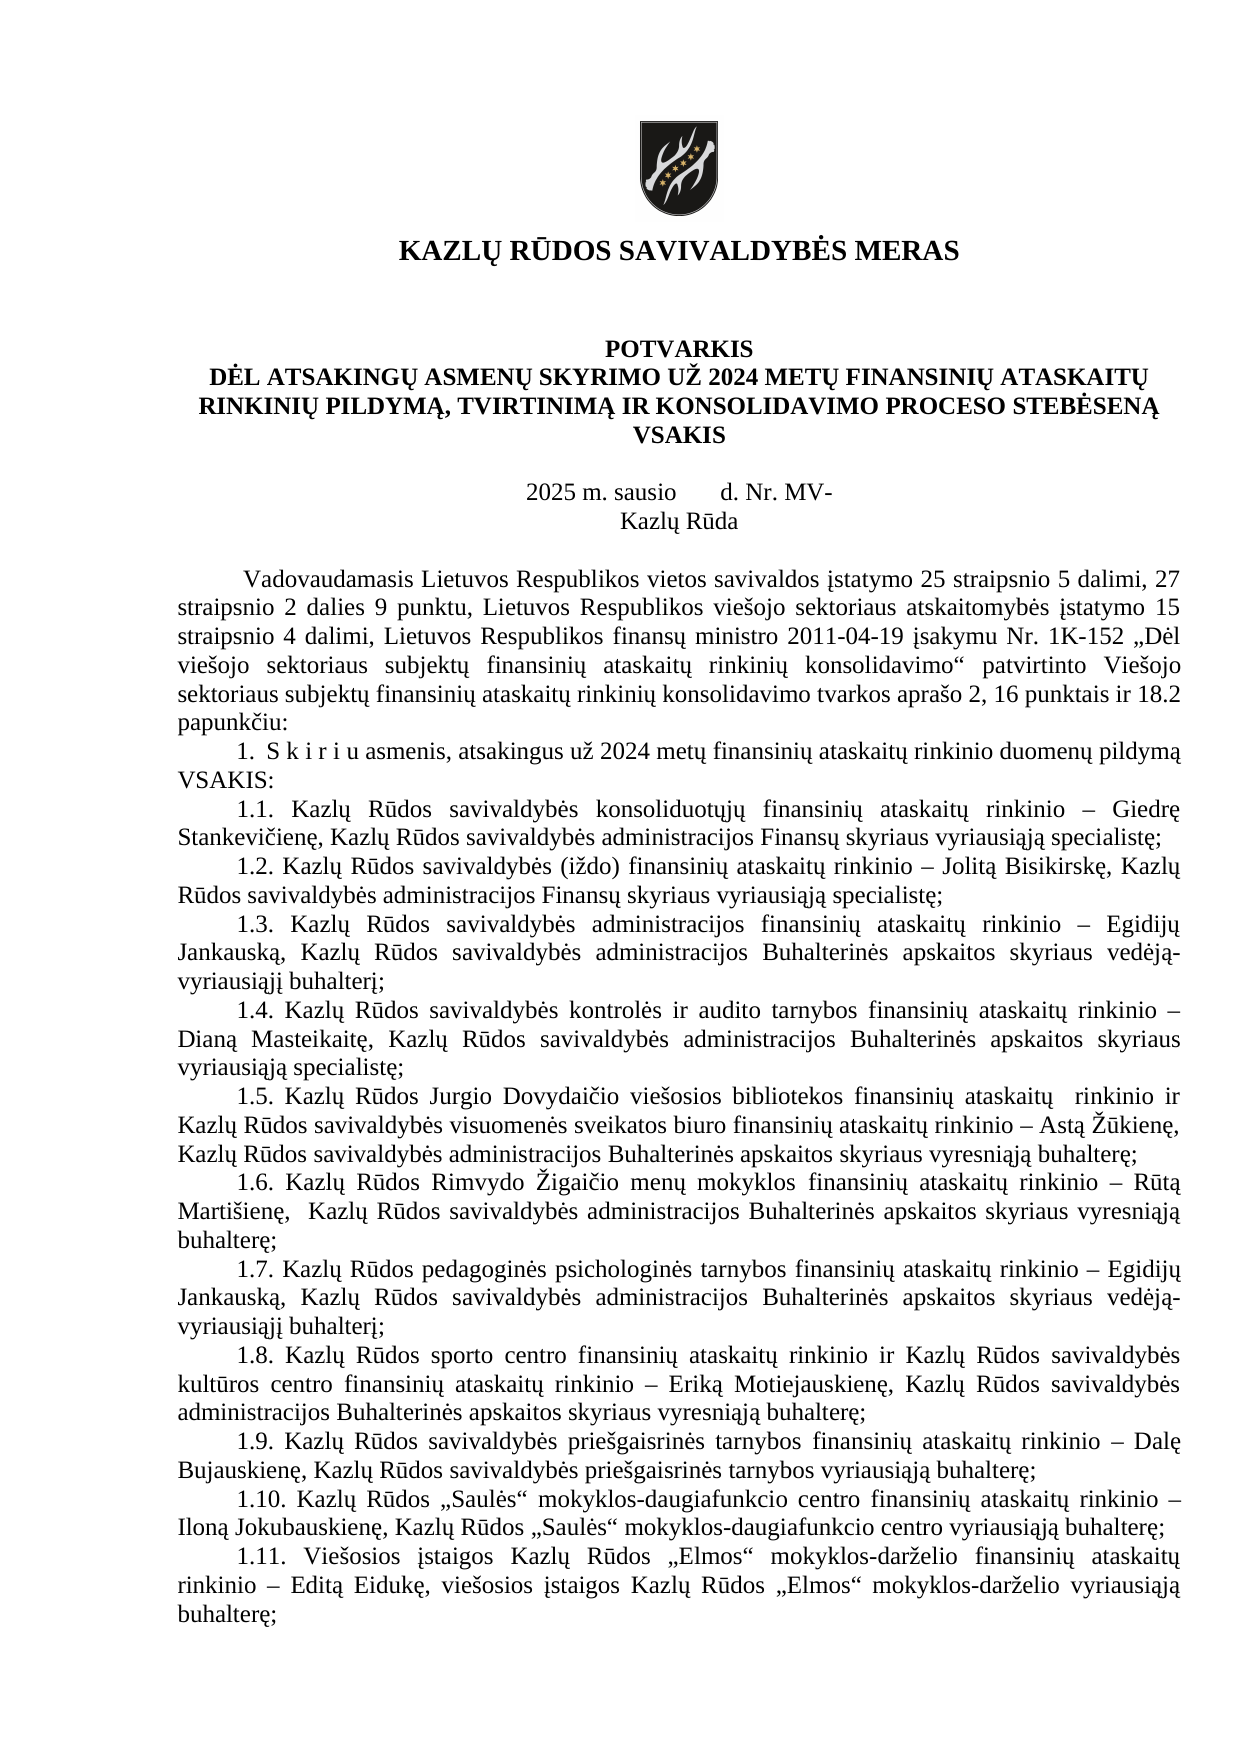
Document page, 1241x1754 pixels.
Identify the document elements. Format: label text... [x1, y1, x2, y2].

text 1.8. Kazlų Rūdos sporto centro finansinių ataskaitų rinkinio ir Kazlų Rūdos savivaldybės kultūros centro finansinių ataskaitų rinkinio – Eriką Motiejauskienę, Kazlų Rūdos savivaldybės administracijos Buhalterinės apskaitos skyriaus vyresniąją buhalterę; [177, 1340, 1181, 1426]
text Vadovaudamasis Lietuvos Respublikos vietos savivaldos įstatymo 25 straipsnio 5 dalimi, 27 straipsnio 2 dalies 9 punktu, Lietuvos Respublikos viešojo sektoriaus atskaitomybės įstatymo 15 straipsnio 4 dalimi, Lietuvos Respublikos finansų ministro 2011-04-19 įsakymu Nr. 1K-152 „Dėl viešojo sektoriaus subjektų finansinių ataskaitų rinkinių konsolidavimo“ patvirtinto Viešojo sektoriaus subjektų finansinių ataskaitų rinkinių konsolidavimo tvarkos aprašo 2, 16 punktais ir 18.2 papunkčiu: [177, 564, 1181, 736]
list S k i r i u asmenis, atsakingus už 2024 metų finansinių ataskaitų rinkinio duomenų pildymą VSAKIS: [177, 736, 1181, 794]
text DĖL ATSAKINGŲ ASMENŲ SKYRIMO UŽ 2024 METŲ FINANSINIŲ ATASKAITŲ RINKINIŲ PILDYMĄ, TVIRTINIMĄ IR KONSOLIDAVIMO PROCESO STEBĖSENĄ VSAKIS [177, 362, 1181, 449]
text 1.4. Kazlų Rūdos savivaldybės kontrolės ir audito tarnybos finansinių ataskaitų rinkinio – Dianą Masteikaitę, Kazlų Rūdos savivaldybės administracijos Buhalterinės apskaitos skyriaus vyriausiąją specialistę; [177, 995, 1181, 1081]
text 1.7. Kazlų Rūdos pedagoginės psichologinės tarnybos finansinių ataskaitų rinkinio – Egidijų Jankauską, Kazlų Rūdos savivaldybės administracijos Buhalterinės apskaitos skyriaus vedėją- vyriausiąjį buhalterį; [177, 1254, 1181, 1340]
text KAZLŲ RŪDOS SAVIVALDYBĖS MERAS [177, 233, 1181, 267]
text 1.3. Kazlų Rūdos savivaldybės administracijos finansinių ataskaitų rinkinio – Egidijų Jankauską, Kazlų Rūdos savivaldybės administracijos Buhalterinės apskaitos skyriaus vedėją-vyriausiąjį buhalterį; [177, 909, 1181, 995]
text 1.2. Kazlų Rūdos savivaldybės (iždo) finansinių ataskaitų rinkinio – Jolitą Bisikirskę, Kazlų Rūdos savivaldybės administracijos Finansų skyriaus vyriausiąją specialistę; [177, 851, 1181, 909]
text 1.5. Kazlų Rūdos Jurgio Dovydaičio viešosios bibliotekos finansinių ataskaitų rinkinio ir Kazlų Rūdos savivaldybės visuomenės sveikatos biuro finansinių ataskaitų rinkinio – Astą Žūkienę, Kazlų Rūdos savivaldybės administracijos Buhalterinės apskaitos skyriaus vyresniąją buhalterę; [177, 1081, 1181, 1167]
text 1.9. Kazlų Rūdos savivaldybės priešgaisrinės tarnybos finansinių ataskaitų rinkinio – Dalę Bujauskienę, Kazlų Rūdos savivaldybės priešgaisrinės tarnybos vyriausiąją buhalterę; [177, 1426, 1181, 1484]
text 1.11. Viešosios įstaigos Kazlų Rūdos „Elmos“ mokyklos-darželio finansinių ataskaitų rinkinio – Editą Eidukę, viešosios įstaigos Kazlų Rūdos „Elmos“ mokyklos-darželio vyriausiąją buhalterę; [177, 1541, 1181, 1627]
text 1.6. Kazlų Rūdos Rimvydo Žigaičio menų mokyklos finansinių ataskaitų rinkinio – Rūtą Martišienę, Kazlų Rūdos savivaldybės administracijos Buhalterinės apskaitos skyriaus vyresniąją buhalterę; [177, 1167, 1181, 1254]
text Kazlų Rūda [177, 506, 1181, 535]
picture [634, 115, 724, 222]
text 2025 m. sausio d. Nr. MV- [177, 477, 1181, 506]
text POTVARKIS [177, 334, 1181, 362]
text 1.10. Kazlų Rūdos „Saulės“ mokyklos-daugiafunkcio centro finansinių ataskaitų rinkinio – Iloną Jokubauskienę, Kazlų Rūdos „Saulės“ mokyklos-daugiafunkcio centro vyriausiąją buhalterę; [177, 1484, 1181, 1541]
text 1.1. Kazlų Rūdos savivaldybės konsoliduotųjų finansinių ataskaitų rinkinio – Giedrę Stankevičienę, Kazlų Rūdos savivaldybės administracijos Finansų skyriaus vyriausiąją specialistę; [177, 794, 1181, 851]
